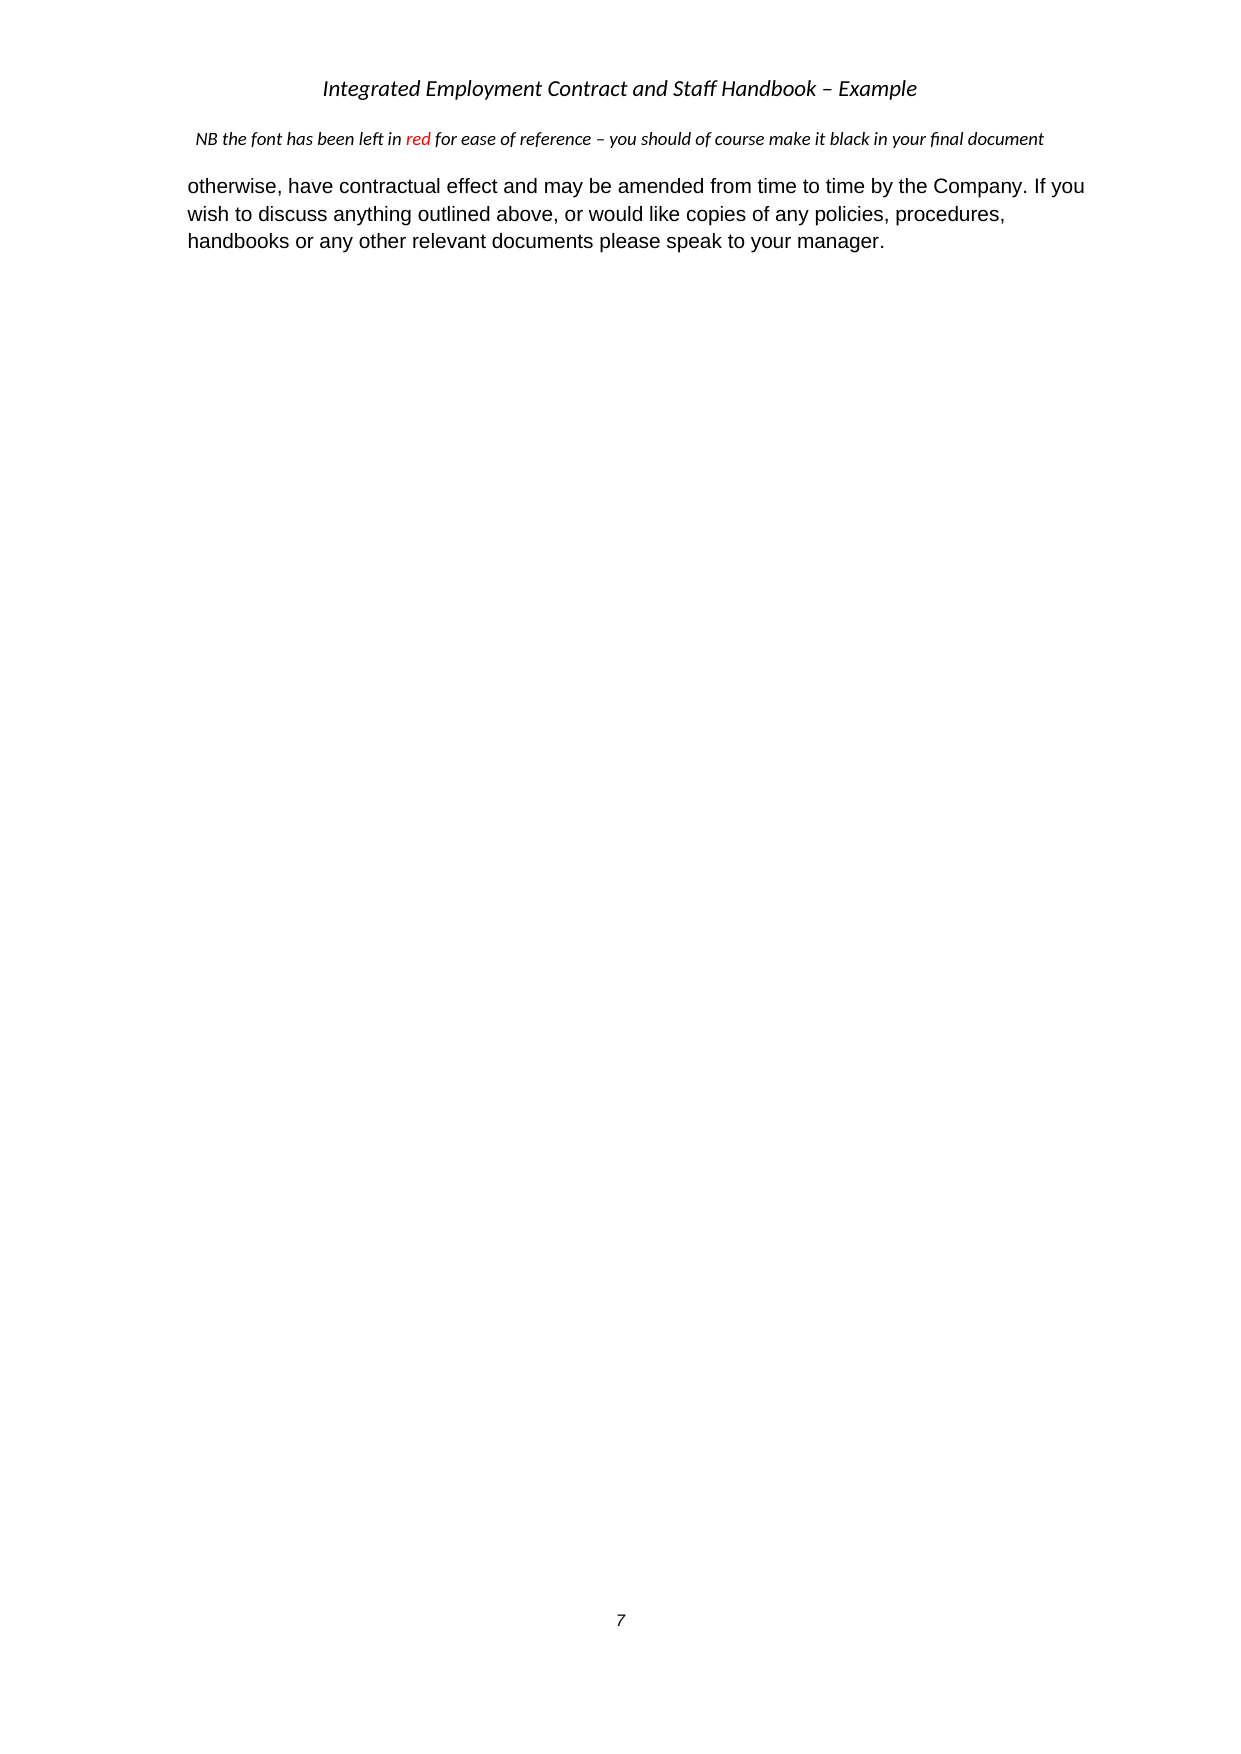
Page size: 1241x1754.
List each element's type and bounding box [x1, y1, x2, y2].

text [187, 174, 1090, 253]
